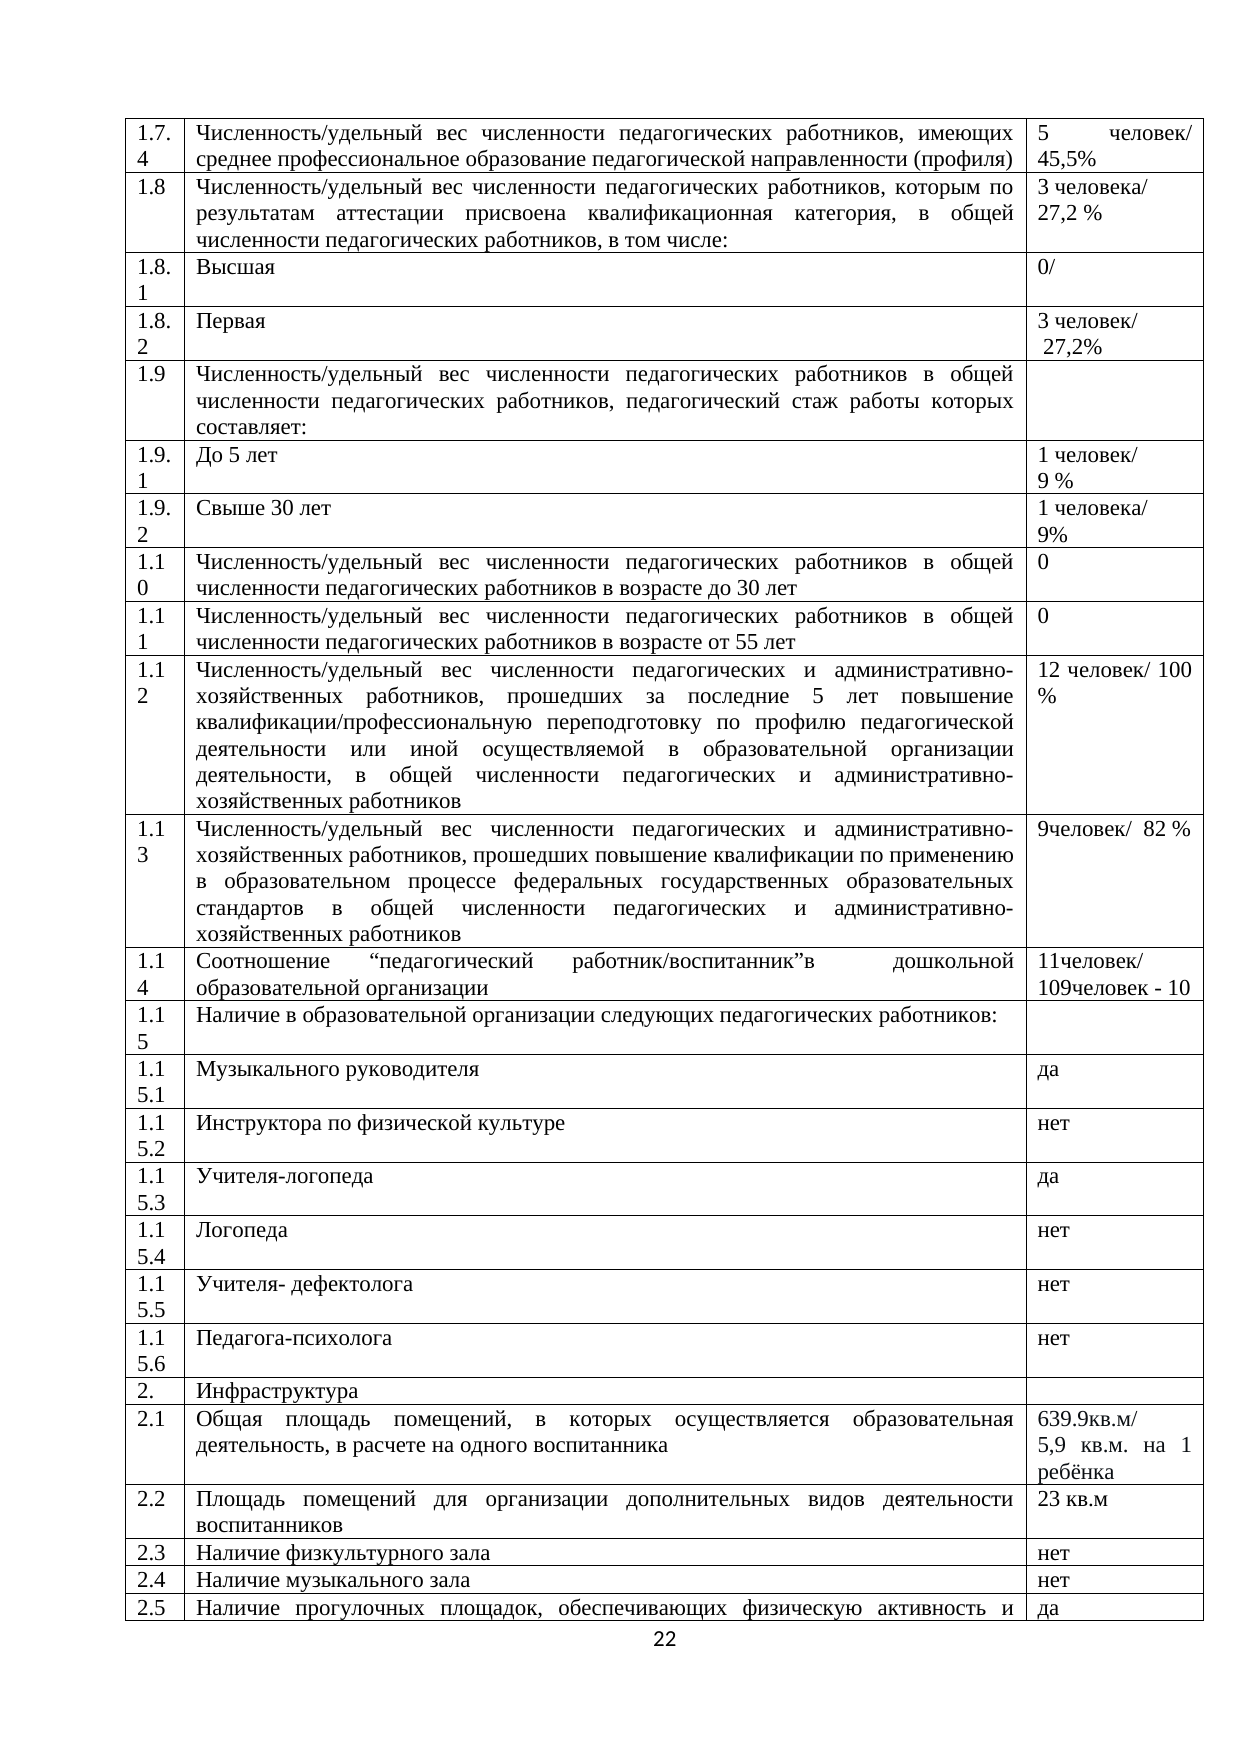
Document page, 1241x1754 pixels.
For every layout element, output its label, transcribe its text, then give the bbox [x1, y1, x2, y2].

table_cell Соотношение “педагогический работник/воспитанник”в дошкольной образовательной организации [185, 948, 1026, 1000]
table_cell 1.15.3 [126, 1163, 184, 1215]
table_cell 1.15 [126, 1001, 184, 1054]
table_cell Свыше 30 лет [185, 494, 1026, 547]
table_cell Наличие физкультурного зала [185, 1539, 1026, 1565]
table_cell [1027, 361, 1203, 439]
table_cell нет [1027, 1566, 1203, 1593]
table_cell 0 [1027, 548, 1203, 601]
table_cell нет [1027, 1109, 1203, 1162]
table_cell нет [1027, 1324, 1203, 1377]
table_cell 1.12 [126, 656, 184, 814]
table_cell 2.3 [126, 1539, 184, 1565]
table_cell 1.11 [126, 602, 184, 654]
table_cell 1.15.1 [126, 1055, 184, 1108]
table_cell 12 человек/ 100 % [1027, 656, 1203, 814]
table_cell нет [1027, 1216, 1203, 1269]
table_cell 0 [1027, 602, 1203, 654]
table_cell Численность/удельный вес численности педагогических и административно-хозяйственных работников, прошедших за последние 5 лет повышение квалификации/профессиональную переподготовку по профилю педагогической деятельности или иной осуществляемой в образовательной организации деятельности, в общей численности педагогических и административно-хозяйственных работников [185, 656, 1026, 814]
table_cell Педагога-психолога [185, 1324, 1026, 1377]
table_cell 1.8.1 [126, 253, 184, 306]
table_cell 3 человека/ 27,2 % [1027, 173, 1203, 252]
table_cell Наличие в образовательной организации следующих педагогических работников: [185, 1001, 1026, 1054]
table_cell Инструктора по физической культуре [185, 1109, 1026, 1162]
table_cell Площадь помещений для организации дополнительных видов деятельности воспитанников [185, 1485, 1026, 1538]
table_cell Первая [185, 307, 1026, 359]
table_cell 0/ [1027, 253, 1203, 306]
table_cell Численность/удельный вес численности педагогических и административно-хозяйственных работников, прошедших повышение квалификации по применению в образовательном процессе федеральных государственных образовательных стандартов в общей численности педагогических и административно-хозяйственных работников [185, 815, 1026, 947]
table_cell 1.9.2 [126, 494, 184, 547]
table_cell нет [1027, 1270, 1203, 1323]
table_cell Логопеда [185, 1216, 1026, 1269]
table_cell 2. [126, 1378, 184, 1404]
table_cell 1.9 [126, 361, 184, 439]
table_cell 1.15.5 [126, 1270, 184, 1323]
table_cell Наличие музыкального зала [185, 1566, 1026, 1593]
table_cell Инфраструктура [185, 1378, 1026, 1404]
table_cell Численность/удельный вес численности педагогических работников, которым по результатам аттестации присвоена квалификационная категория, в общей численности педагогических работников, в том числе: [185, 173, 1026, 252]
table_cell 1.15.6 [126, 1324, 184, 1377]
table_cell 1 человека/ 9% [1027, 494, 1203, 547]
table_cell 1.7.4 [126, 119, 184, 172]
table_cell 9человек/ 82 % [1027, 815, 1203, 947]
table_cell До 5 лет [185, 441, 1026, 493]
table_cell Численность/удельный вес численности педагогических работников в общей численности педагогических работников, педагогический стаж работы которых составляет: [185, 361, 1026, 439]
table_cell 1.15.2 [126, 1109, 184, 1162]
table_cell 2.1 [126, 1405, 184, 1484]
table_cell 23 кв.м [1027, 1485, 1203, 1538]
table_cell 1 человек/ 9 % [1027, 441, 1203, 493]
table_cell Учителя- дефектолога [185, 1270, 1026, 1323]
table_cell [185, 1594, 1026, 1620]
table_cell [1027, 1378, 1203, 1404]
table_cell нет [1027, 1539, 1203, 1565]
table_cell 1.14 [126, 948, 184, 1000]
table_cell да [1027, 1055, 1203, 1108]
table_cell Численность/удельный вес численности педагогических работников в общей численности педагогических работников в возрасте от 55 лет [185, 602, 1026, 654]
table_cell да [1027, 1163, 1203, 1215]
table_cell Численность/удельный вес численности педагогических работников, имеющих среднее профессиональное образование педагогической направленности (профиля) [185, 119, 1026, 172]
table_cell 5 человек/ 45,5% [1027, 119, 1203, 172]
table_cell да [1027, 1594, 1203, 1620]
table_cell 639.9кв.м/ 5,9 кв.м. на 1 ребёнка [1027, 1405, 1203, 1484]
table_cell 3 человек/ 27,2% [1027, 307, 1203, 359]
table_cell 11человек/ 109человек - 10 [1027, 948, 1203, 1000]
table_cell Музыкального руководителя [185, 1055, 1026, 1108]
table_cell 2.4 [126, 1566, 184, 1593]
table_cell 1.9.1 [126, 441, 184, 493]
table_cell 2.2 [126, 1485, 184, 1538]
table_cell Численность/удельный вес численности педагогических работников в общей численности педагогических работников в возрасте до 30 лет [185, 548, 1026, 601]
table_cell Высшая [185, 253, 1026, 306]
table_cell Общая площадь помещений, в которых осуществляется образовательная деятельность, в расчете на одного воспитанника [185, 1405, 1026, 1484]
table_cell 1.13 [126, 815, 184, 947]
table_cell 1.8.2 [126, 307, 184, 359]
table_cell 1.15.4 [126, 1216, 184, 1269]
table_cell 1.10 [126, 548, 184, 601]
table_cell 1.8 [126, 173, 184, 252]
table_cell [1027, 1001, 1203, 1054]
table_cell Учителя-логопеда [185, 1163, 1026, 1215]
table_cell 2.5 [126, 1594, 184, 1620]
